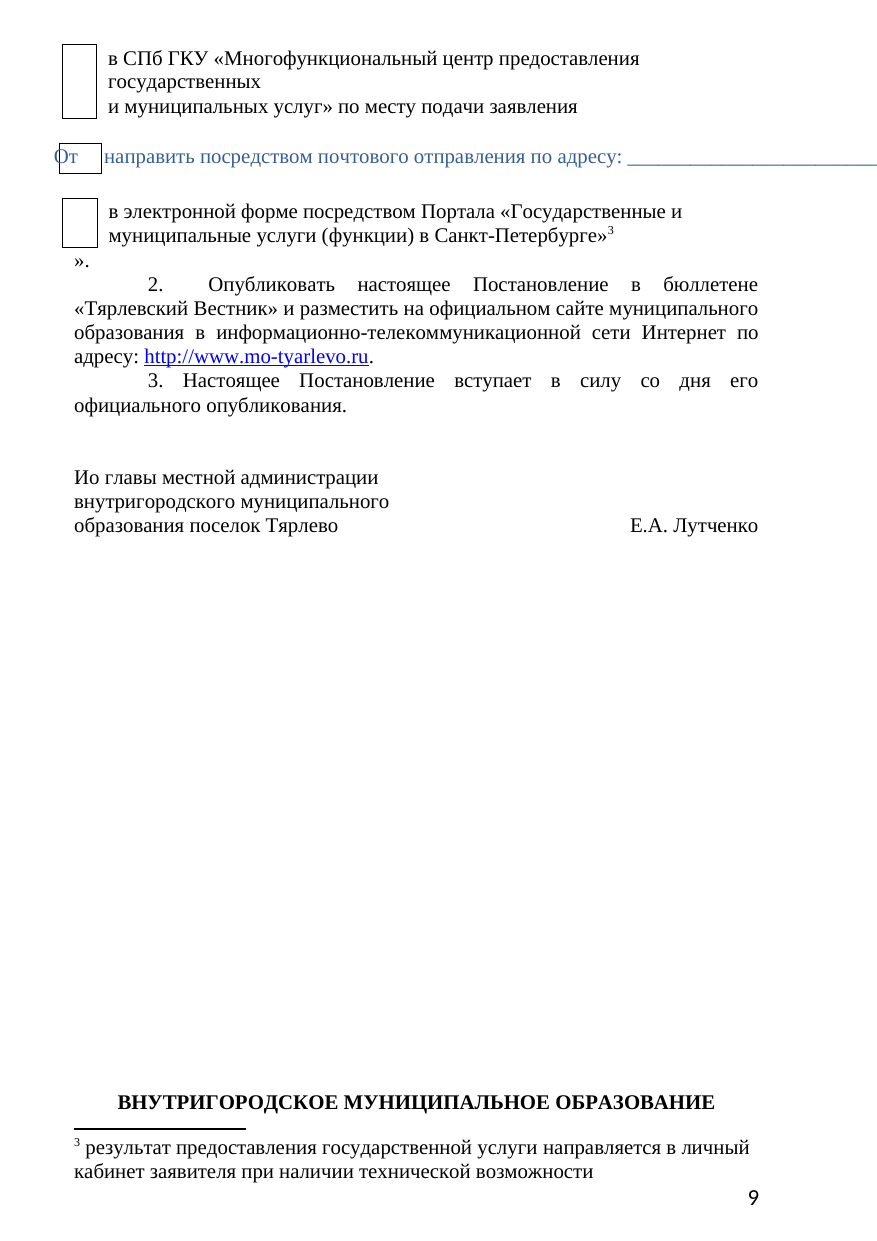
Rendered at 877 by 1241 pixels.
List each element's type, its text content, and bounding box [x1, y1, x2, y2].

text 2. Опубликовать настоящее Постановление в бюллетене «Тярлевский Вестник» и разместить на официальном сайте муниципального образования в информационно-телекоммуникационной сети Интернет по адресу: http://www.mo-tyarlevo.ru. [74, 272, 759, 368]
text внутригородского муниципального [74, 489, 759, 513]
table_header [63, 45, 96, 118]
table_header [63, 199, 97, 247]
table_header От направить посредством почтового отправления по адресу: _____________________________________ [102, 143, 877, 173]
text ». [74, 248, 759, 272]
table_header [60, 144, 101, 173]
text ВНУТРИГОРОДСКОЕ МУНИЦИПАЛЬНОЕ ОБРАЗОВАНИЕ [74, 1090, 759, 1114]
table_header в СПб ГКУ «Многофункциональный центр предоставления государственных и муниципальных услуг» по месту подачи заявления [97, 44, 770, 118]
text образования поселок Тярлево Е.А. Лутченко [74, 513, 759, 537]
table_header в электронной форме посредством Портала «Государственные и муниципальные услуги (функции) в Санкт-Петербурге» [98, 198, 770, 247]
text 3. Настоящее Постановление вступает в силу со дня его официального опубликования. [74, 368, 759, 417]
text Ио главы местной администрации [74, 465, 759, 489]
